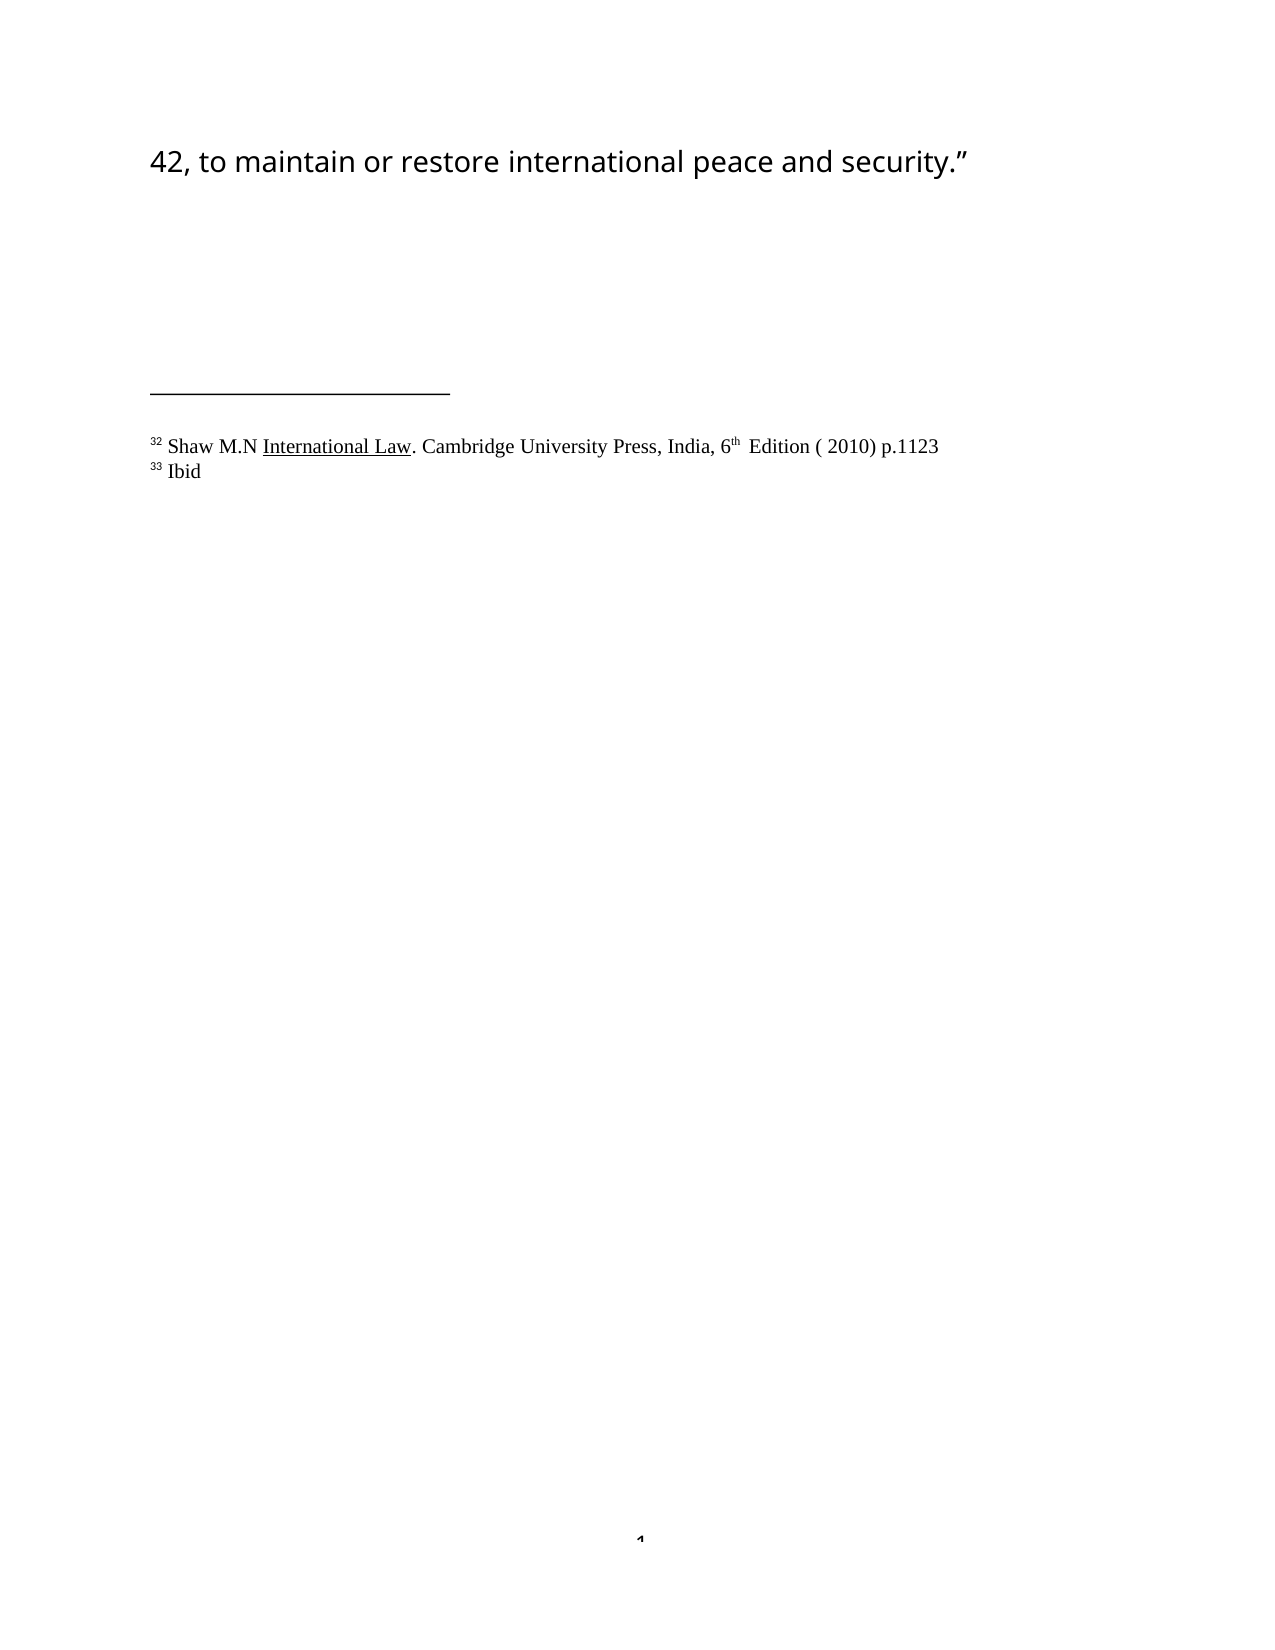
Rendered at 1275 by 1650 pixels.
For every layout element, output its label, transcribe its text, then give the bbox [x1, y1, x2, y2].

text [150, 142, 1125, 181]
text 33 Ibid [150, 458, 1139, 484]
text 32 Shaw M.N International Law. Cambridge University Press, India, 6th Edition ( 2010) p.1123 [150, 433, 1139, 458]
